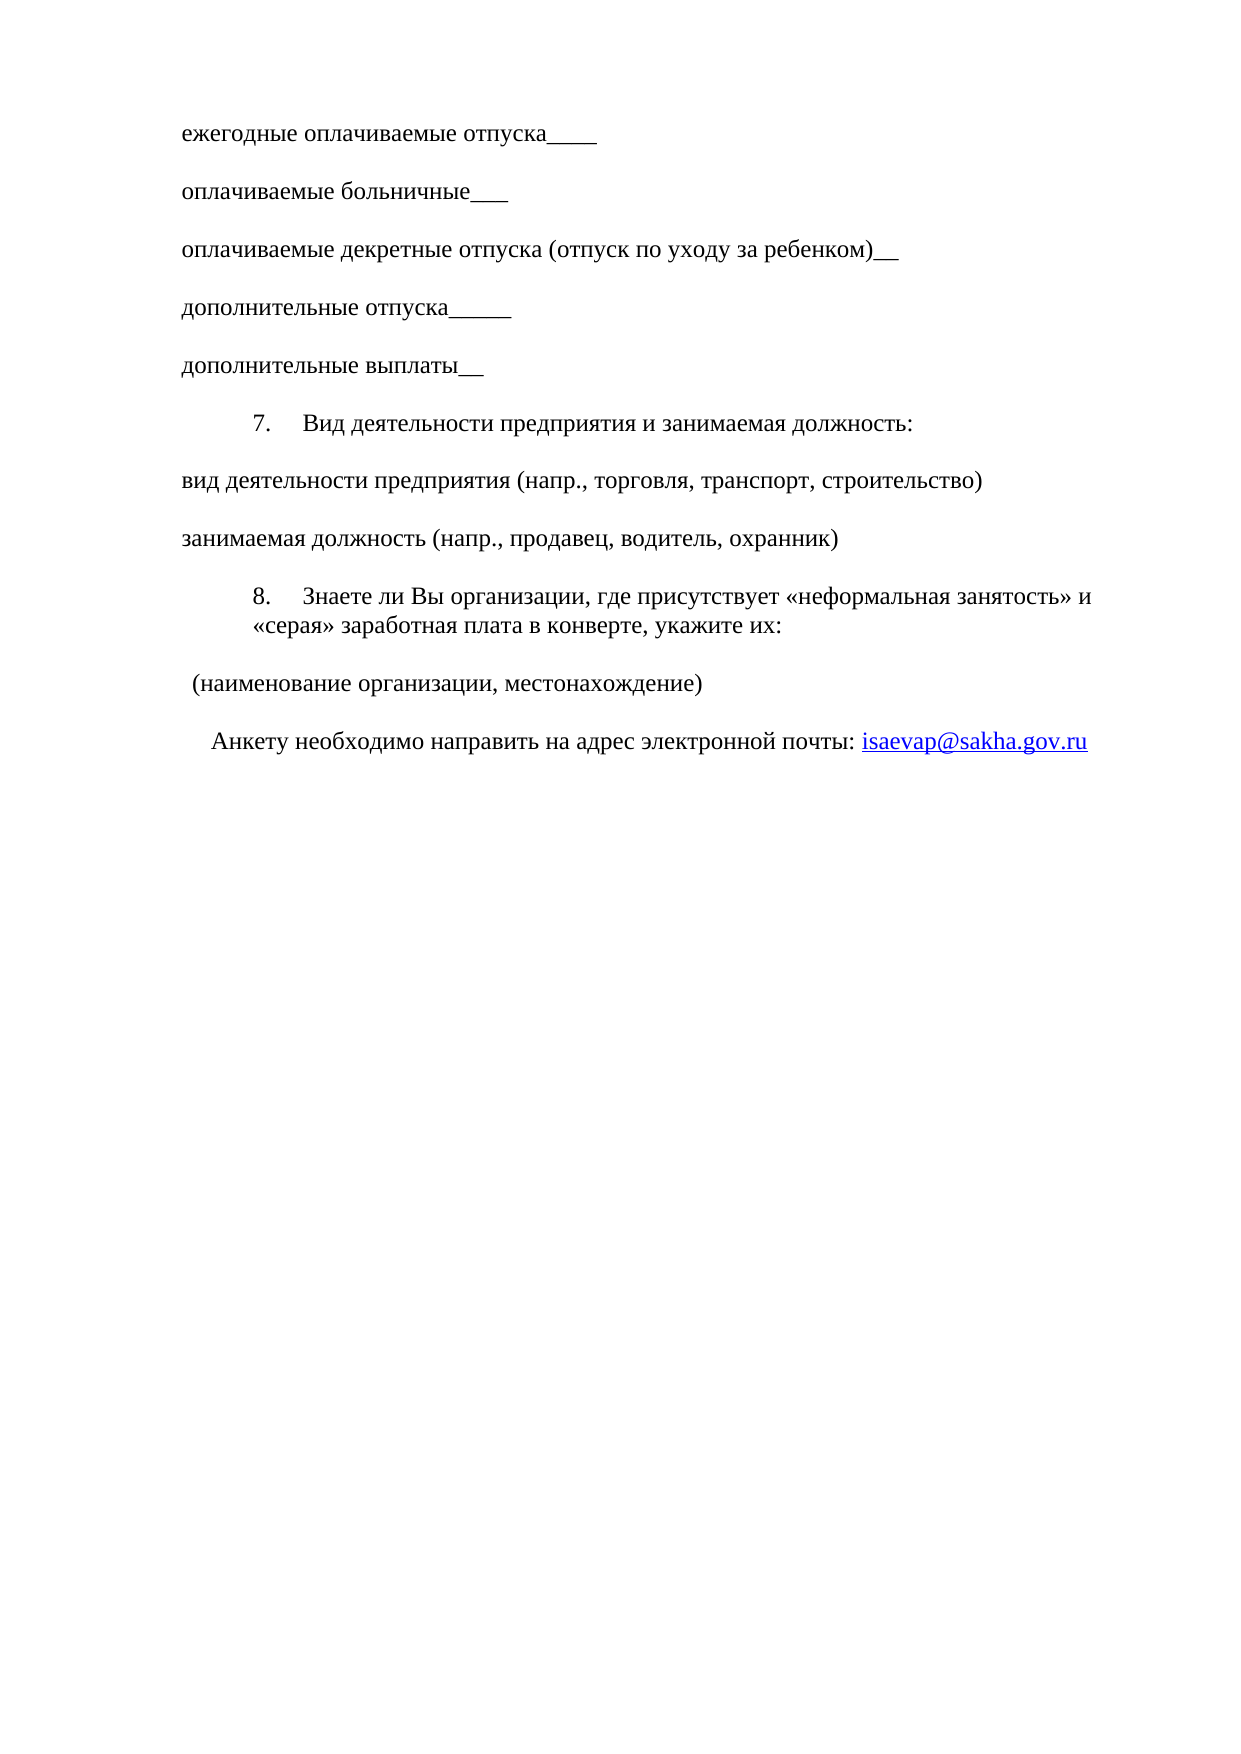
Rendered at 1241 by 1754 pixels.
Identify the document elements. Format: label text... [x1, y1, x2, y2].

text 7. Вид деятельности предприятия и занимаемая должность: [252, 408, 1152, 436]
text оплачиваемые больничные___ [181, 176, 1152, 205]
text вид деятельности предприятия (напр., торговля, транспорт, строительство) [181, 466, 1152, 494]
text дополнительные отпуска_____ [181, 292, 1152, 321]
text оплачиваемые декретные отпуска (отпуск по уходу за ребенком)__ [181, 234, 1152, 263]
text 8. Знаете ли Вы организации, где присутствует «неформальная занятость» и «серая» заработная плата в конверте, укажите их: [252, 581, 1152, 639]
text Анкету необходимо направить на адрес электронной почты: isaevap@sakha.gov.ru [211, 726, 1152, 755]
text ежегодные оплачиваемые отпуска____ [181, 118, 1152, 147]
text занимаемая должность (напр., продавец, водитель, охранник) [181, 523, 1152, 552]
text (наименование организации, местонахождение) [192, 668, 1152, 697]
text дополнительные выплаты__ [181, 350, 1152, 378]
